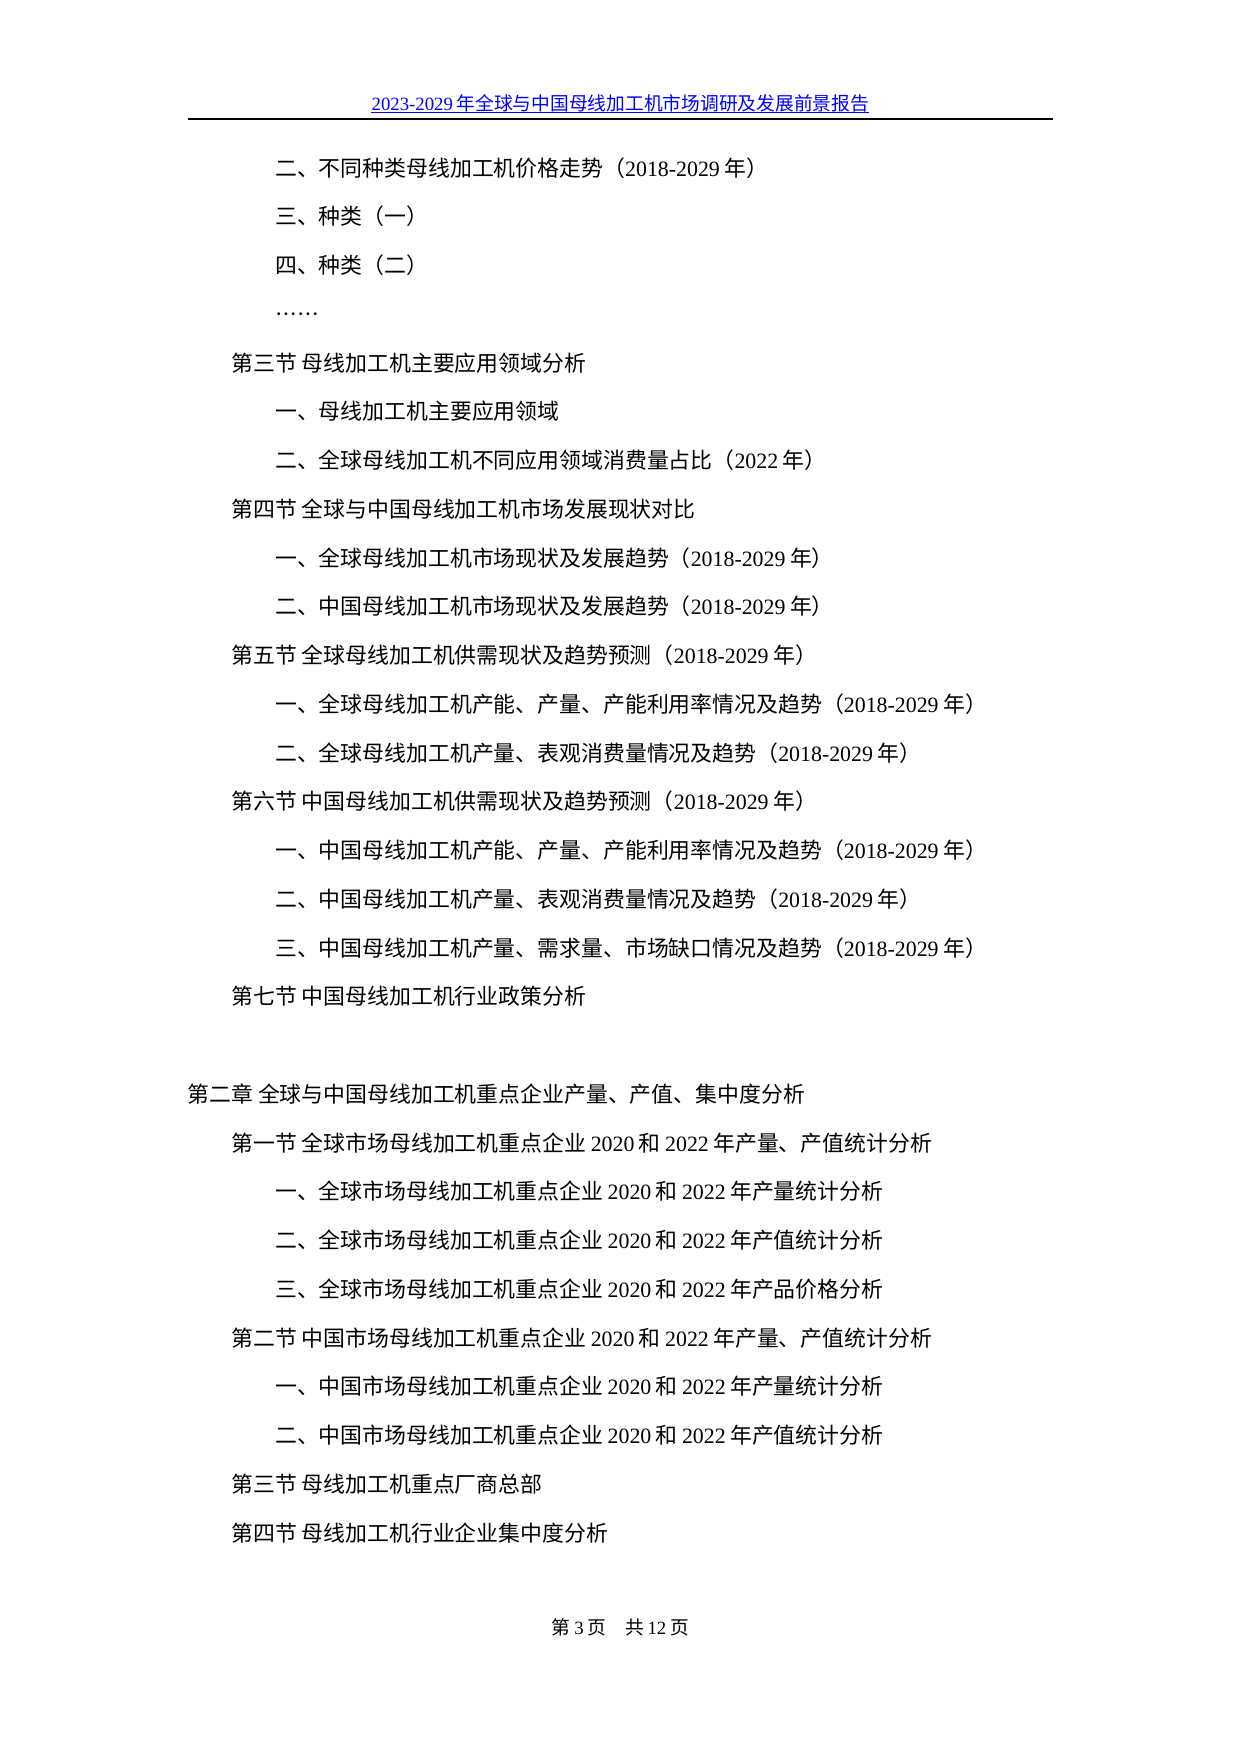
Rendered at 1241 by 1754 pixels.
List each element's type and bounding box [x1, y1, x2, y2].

text [187, 150, 1053, 1548]
